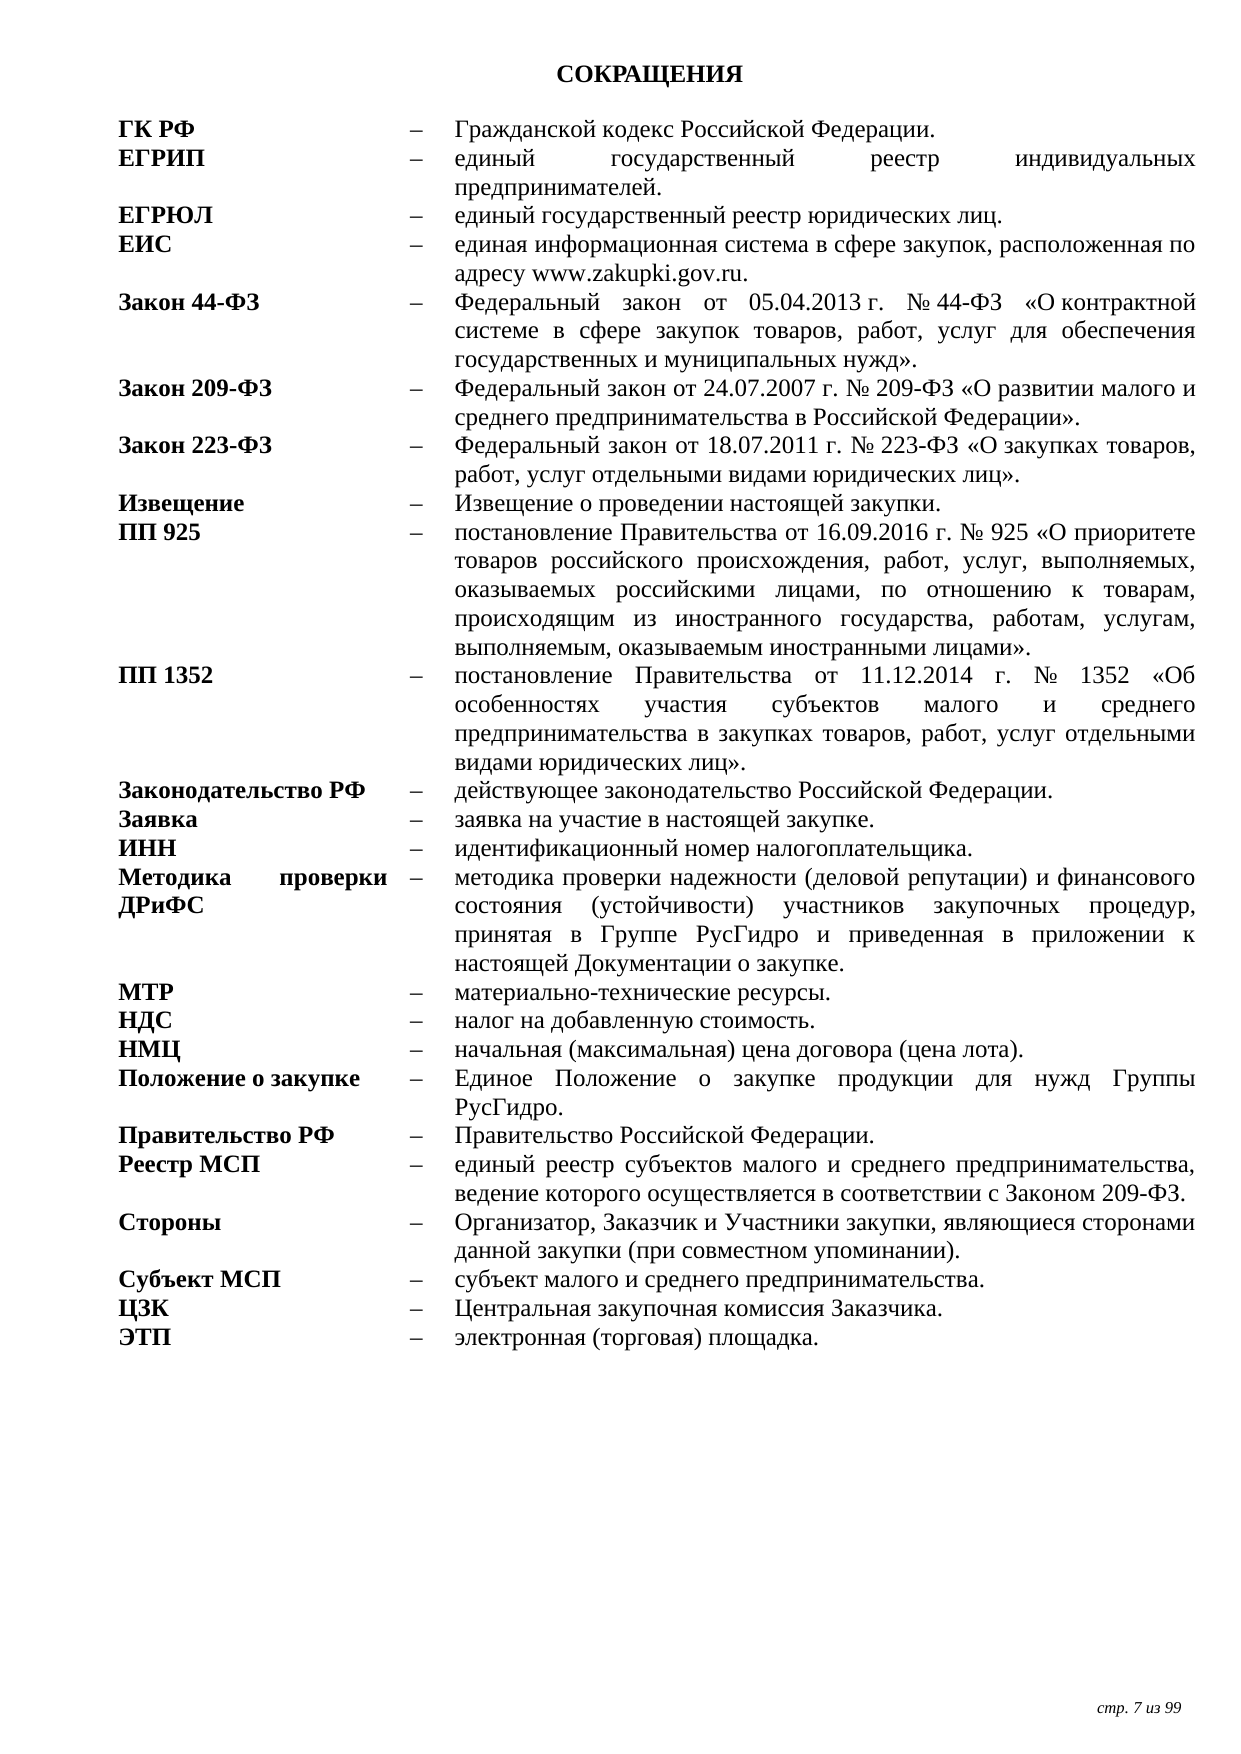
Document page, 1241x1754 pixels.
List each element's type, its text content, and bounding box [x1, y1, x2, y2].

table_cell Положение о закупке [107, 1063, 399, 1120]
table_cell Организатор, Заказчик и Участники закупки, являющиеся сторонами данной закупки (при совместном упоминании). [443, 1207, 1207, 1264]
table_cell электронная (торговая) площадка. [443, 1322, 1207, 1350]
table_cell субъект малого и среднего предпринимательства. [443, 1264, 1207, 1293]
table_cell налог на добавленную стоимость. [443, 1005, 1207, 1034]
table_cell Извещение [107, 488, 399, 517]
table_cell – [399, 1005, 443, 1034]
table_cell – [399, 1034, 443, 1063]
table_cell – [399, 229, 443, 287]
table_cell ЭТП [107, 1322, 399, 1350]
table_cell Правительство РФ [107, 1120, 399, 1149]
table_header ГК РФ [107, 114, 399, 143]
table_cell – [399, 1293, 443, 1322]
table_header – [399, 114, 443, 143]
table_cell Закон 223-ФЗ [107, 430, 399, 488]
table_cell ПП 1352 [107, 660, 399, 775]
table_cell Субъект МСП [107, 1264, 399, 1293]
table_cell заявка на участие в настоящей закупке. [443, 804, 1207, 833]
table_header Гражданской кодекс Российской Федерации. [443, 114, 1207, 143]
table_cell методика проверки надежности (деловой репутации) и финансового состояния (устойчивости) участников закупочных процедур, принятая в Группе РусГидро и приведенная в приложении к настоящей Документации о закупке. [443, 862, 1207, 977]
table_cell единый реестр субъектов малого и среднего предпринимательства, ведение которого осуществляется в соответствии с Законом 209-ФЗ. [443, 1149, 1207, 1207]
table_cell – [399, 1120, 443, 1149]
table_cell – [399, 143, 443, 200]
table_cell Реестр МСП [107, 1149, 399, 1207]
table_cell идентификационный номер налогоплательщика. [443, 833, 1207, 862]
table_cell – [399, 804, 443, 833]
table_cell – [399, 775, 443, 804]
table_cell Методика проверки ДРиФС [107, 862, 399, 977]
table_cell Закон 44-ФЗ [107, 287, 399, 373]
table_cell единый государственный реестр индивидуальных предпринимателей. [443, 143, 1207, 200]
subtitle СОКРАЩЕНИЯ [118, 59, 1181, 88]
table_cell материально-технические ресурсы. [443, 977, 1207, 1005]
table_cell – [399, 1063, 443, 1120]
table_cell Центральная закупочная комиссия Заказчика. [443, 1293, 1207, 1322]
table_cell НМЦ [107, 1034, 399, 1063]
table_cell постановление Правительства от 16.09.2016 г. № 925 «О приоритете товаров российского происхождения, работ, услуг, выполняемых, оказываемых российскими лицами, по отношению к товарам, происходящим из иностранного государства, работам, услугам, выполняемым, оказываемым иностранными лицами». [443, 517, 1207, 660]
table_cell начальная (максимальная) цена договора (цена лота). [443, 1034, 1207, 1063]
table_cell Федеральный закон от 24.07.2007 г. № 209-ФЗ «О развитии малого и среднего предпринимательства в Российской Федерации». [443, 373, 1207, 430]
table_cell Единое Положение о закупке продукции для нужд Группы РусГидро. [443, 1063, 1207, 1120]
table_cell Законодательство РФ [107, 775, 399, 804]
table_cell – [399, 373, 443, 430]
table_cell – [399, 287, 443, 373]
table_cell единый государственный реестр юридических лиц. [443, 200, 1207, 229]
table_cell Правительство Российской Федерации. [443, 1120, 1207, 1149]
table_cell постановление Правительства от 11.12.2014 г. № 1352 «Об особенностях участия субъектов малого и среднего предпринимательства в закупках товаров, работ, услуг отдельными видами юридических лиц». [443, 660, 1207, 775]
table_cell – [399, 488, 443, 517]
table_cell Извещение о проведении настоящей закупки. [443, 488, 1207, 517]
table_cell действующее законодательство Российской Федерации. [443, 775, 1207, 804]
table_cell – [399, 517, 443, 660]
table_cell ПП 925 [107, 517, 399, 660]
table_cell Федеральный закон от 18.07.2011 г. № 223-ФЗ «О закупках товаров, работ, услуг отдельными видами юридических лиц». [443, 430, 1207, 488]
table_cell МТР [107, 977, 399, 1005]
table_cell единая информационная система в сфере закупок, расположенная по адресу www.zakupki.gov.ru. [443, 229, 1207, 287]
table_cell ИНН [107, 833, 399, 862]
table_cell – [399, 200, 443, 229]
table_cell – [399, 1149, 443, 1207]
table_cell Стороны [107, 1207, 399, 1264]
table_cell – [399, 1264, 443, 1293]
table_cell – [399, 833, 443, 862]
table_cell ЕГРЮЛ [107, 200, 399, 229]
table_cell Федеральный закон от 05.04.2013 г. № 44-ФЗ «О контрактной системе в сфере закупок товаров, работ, услуг для обеспечения государственных и муниципальных нужд». [443, 287, 1207, 373]
table_cell НДС [107, 1005, 399, 1034]
table_cell – [399, 430, 443, 488]
table_cell – [399, 1322, 443, 1350]
table_cell ЕГРИП [107, 143, 399, 200]
table_cell Заявка [107, 804, 399, 833]
table_cell ЦЗК [107, 1293, 399, 1322]
table_cell ЕИС [107, 229, 399, 287]
table_cell – [399, 1207, 443, 1264]
table_cell – [399, 977, 443, 1005]
table_cell Закон 209-ФЗ [107, 373, 399, 430]
table_cell – [399, 660, 443, 775]
table_cell – [399, 862, 443, 977]
